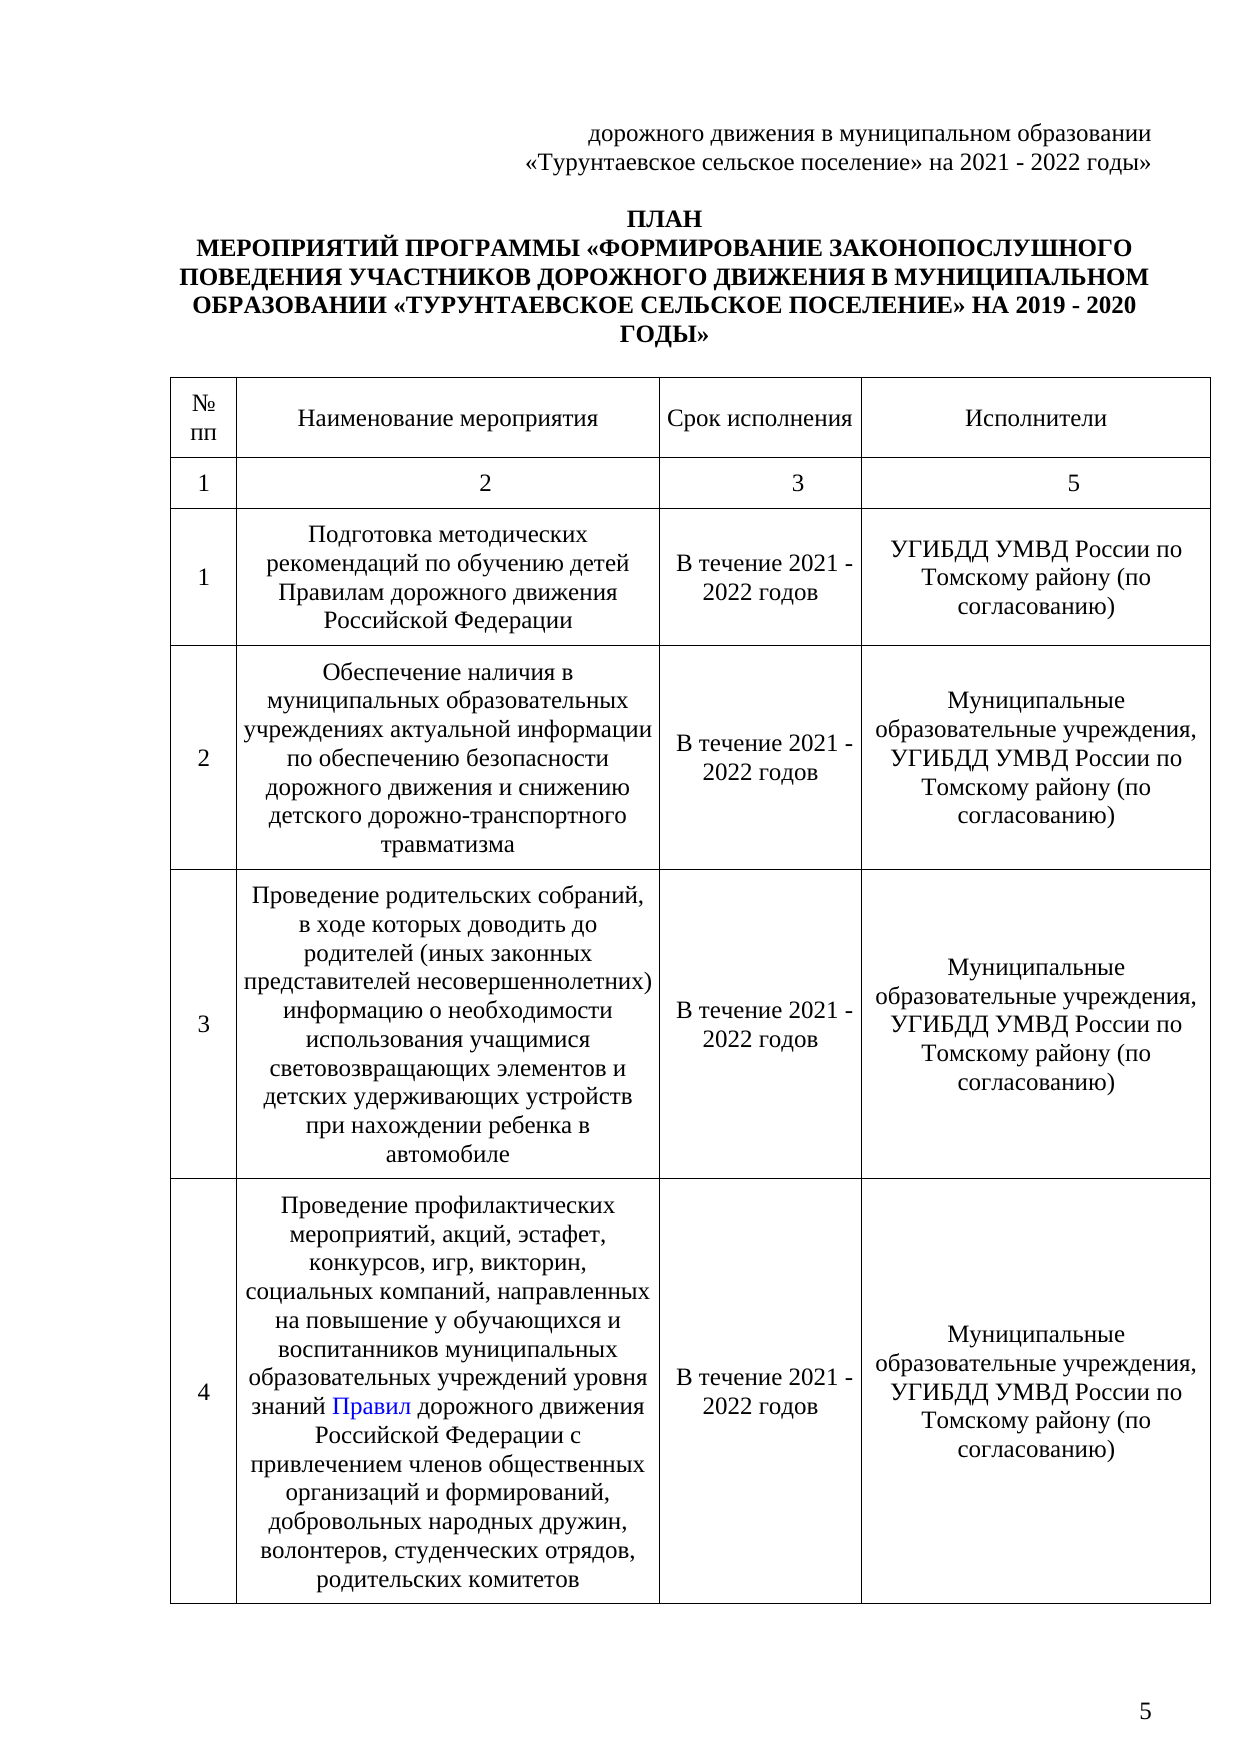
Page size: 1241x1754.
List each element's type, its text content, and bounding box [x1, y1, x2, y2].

table_header № пп [171, 378, 236, 457]
title ПЛАН [177, 204, 1152, 233]
table_cell 1 [171, 458, 236, 508]
title ПОВЕДЕНИЯ УЧАСТНИКОВ ДОРОЖНОГО ДВИЖЕНИЯ В МУНИЦИПАЛЬНОМ [177, 262, 1152, 291]
table_cell 1 [171, 509, 236, 645]
table_cell В течение 2021 - 2022 годов [660, 509, 861, 645]
table_header Срок исполнения [660, 378, 861, 457]
table_cell 5 [862, 458, 1210, 508]
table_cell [660, 1179, 861, 1603]
table_cell 4 [171, 1179, 236, 1603]
table_cell 2 [237, 458, 659, 508]
table_cell Подготовка методических рекомендаций по обучению детей Правилам дорожного движения Российской Федерации [237, 509, 659, 645]
table_cell Проведение профилактических мероприятий, акций, эстафет, конкурсов, игр, викторин, социальных компаний, направленных на повышение у обучающихся и воспитанников муниципальных образовательных учреждений уровня знаний Правил дорожного движения Российской Федерации с привлечением членов общественных организаций и формирований, добровольных народных дружин, волонтеров, студенческих отрядов, родительских комитетов [237, 1179, 659, 1603]
text «Турунтаевское сельское поселение» на 2021 - 2022 годы» [177, 147, 1152, 176]
table_cell 2 [171, 646, 236, 868]
table_cell 3 [660, 458, 861, 508]
table_cell В течение 2021 - 2022 годов [660, 870, 861, 1178]
table_cell Обеспечение наличия в муниципальных образовательных учреждениях актуальной информации по обеспечению безопасности дорожного движения и снижению детского дорожно-транспортного травматизма [237, 646, 659, 868]
table_header Наименование мероприятия [237, 378, 659, 457]
table_cell УГИБДД УМВД России по Томскому району (по согласованию) [862, 509, 1210, 645]
table_cell 3 [171, 870, 236, 1178]
table_header Исполнители [862, 378, 1210, 457]
table_cell Муниципальные образовательные учреждения, УГИБДД УМВД России по Томскому району (по согласованию) [862, 646, 1210, 868]
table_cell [862, 1179, 1210, 1603]
table_cell Муниципальные образовательные учреждения, УГИБДД УМВД России по Томскому району (по согласованию) [862, 870, 1210, 1178]
table_cell Проведение родительских собраний, в ходе которых доводить до родителей (иных законных представителей несовершеннолетних) информацию о необходимости использования учащимися световозвращающих элементов и детских удерживающих устройств при нахождении ребенка в автомобиле [237, 870, 659, 1178]
title МЕРОПРИЯТИЙ ПРОГРАММЫ «ФОРМИРОВАНИЕ ЗАКОНОПОСЛУШНОГО [177, 233, 1152, 262]
table_cell В течение 2021 - 2022 годов [660, 646, 861, 868]
title ОБРАЗОВАНИИ «ТУРУНТАЕВСКОЕ СЕЛЬСКОЕ ПОСЕЛЕНИЕ» НА 2019 - 2020 ГОДЫ» [177, 291, 1152, 348]
text дорожного движения в муниципальном образовании [177, 118, 1152, 147]
